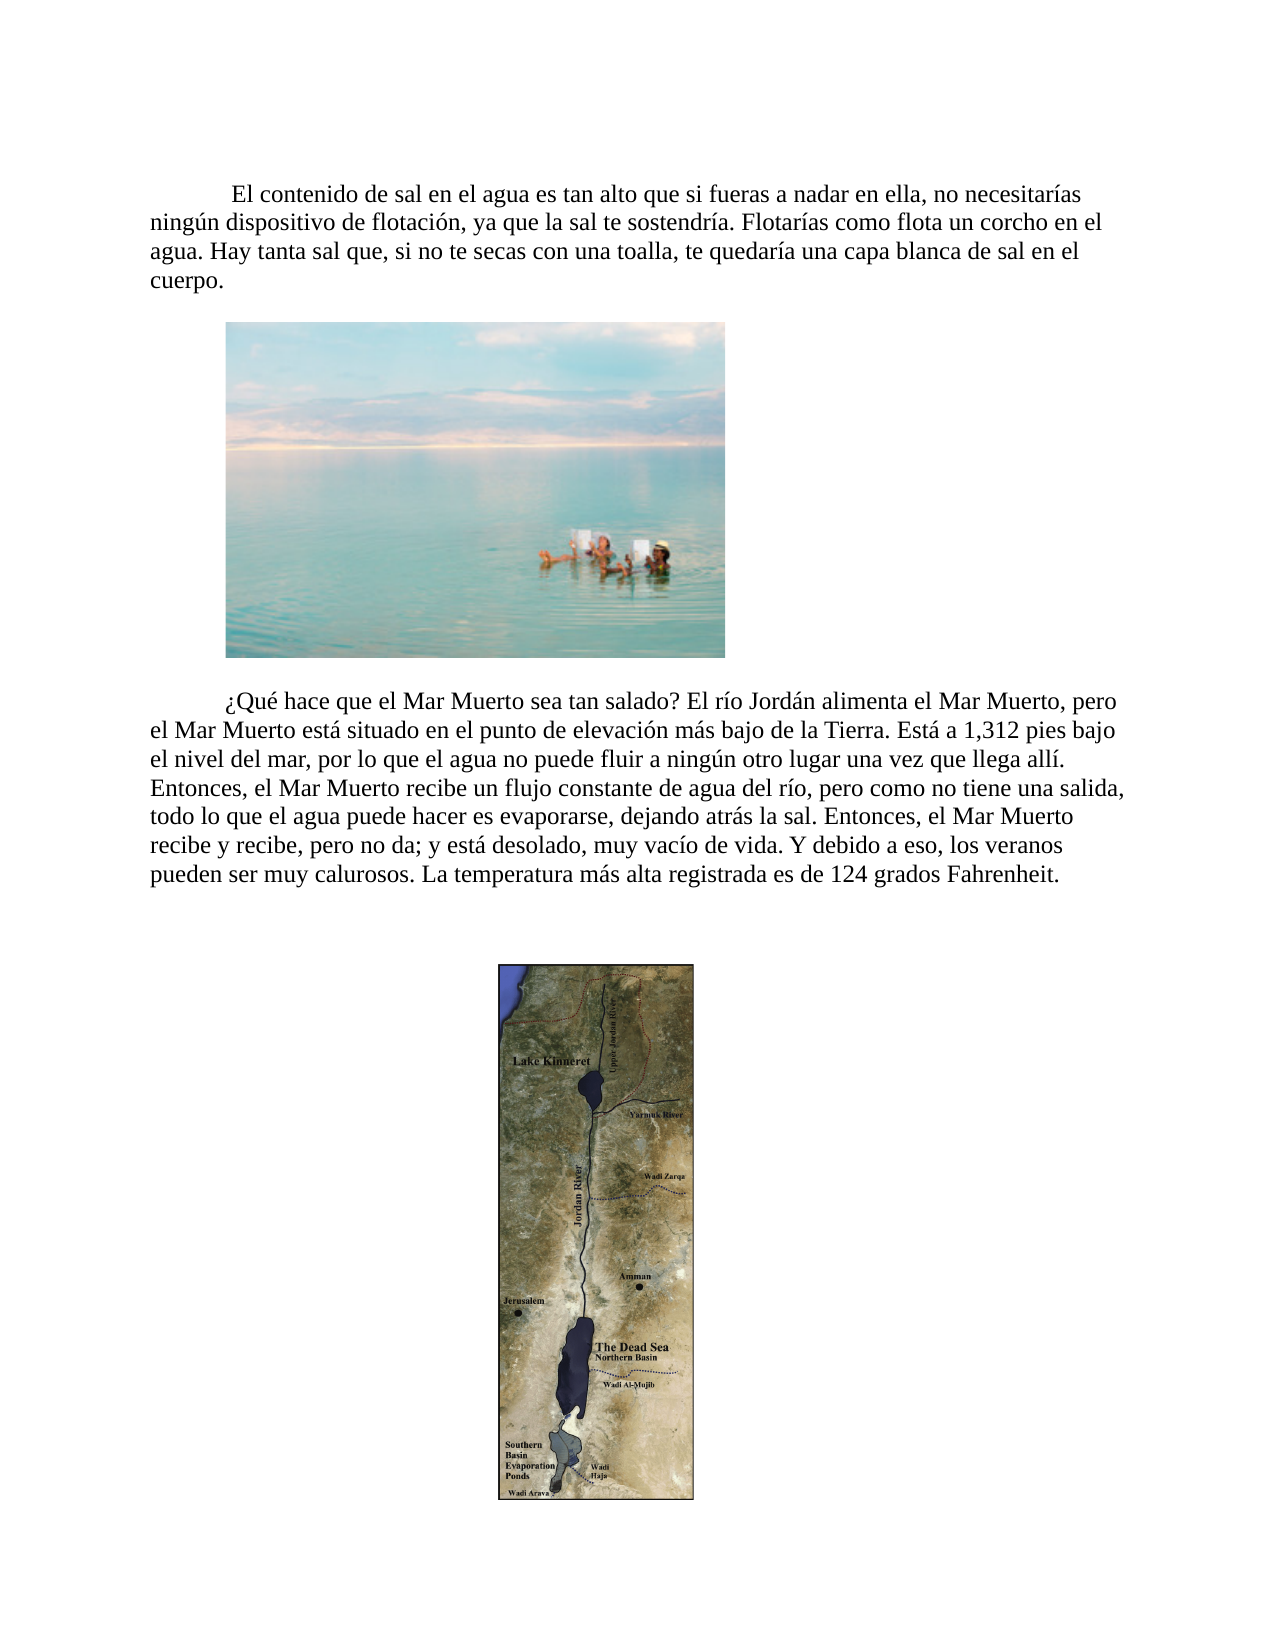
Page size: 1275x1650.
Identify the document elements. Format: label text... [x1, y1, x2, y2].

text El contenido de sal en el agua es tan alto que si fueras a nadar en ella, no necesitarías ningún dispositivo de flotación, ya que la sal te sostendría. Flotarías como flota un corcho en el agua. Hay tanta sal que, si no te secas con una toalla, te quedaría una capa blanca de sal en el cuerpo. [150, 179, 1125, 294]
picture [498, 964, 694, 1500]
text ¿Qué hace que el Mar Muerto sea tan salado? El río Jordán alimenta el Mar Muerto, pero el Mar Muerto está situado en el punto de elevación más bajo de la Tierra. Está a 1,312 pies bajo el nivel del mar, por lo que el agua no puede fluir a ningún otro lugar una vez que llega allí. Entonces, el Mar Muerto recibe un flujo constante de agua del río, pero como no tiene una salida, todo lo que el agua puede hacer es evaporarse, dejando atrás la sal. Entonces, el Mar Muerto recibe y recibe, pero no da; y está desolado, muy vacío de vida. Y debido a eso, los veranos pueden ser muy calurosos. La temperatura más alta registrada es de 124 grados Fahrenheit. [150, 686, 1125, 888]
picture [225, 322, 726, 658]
